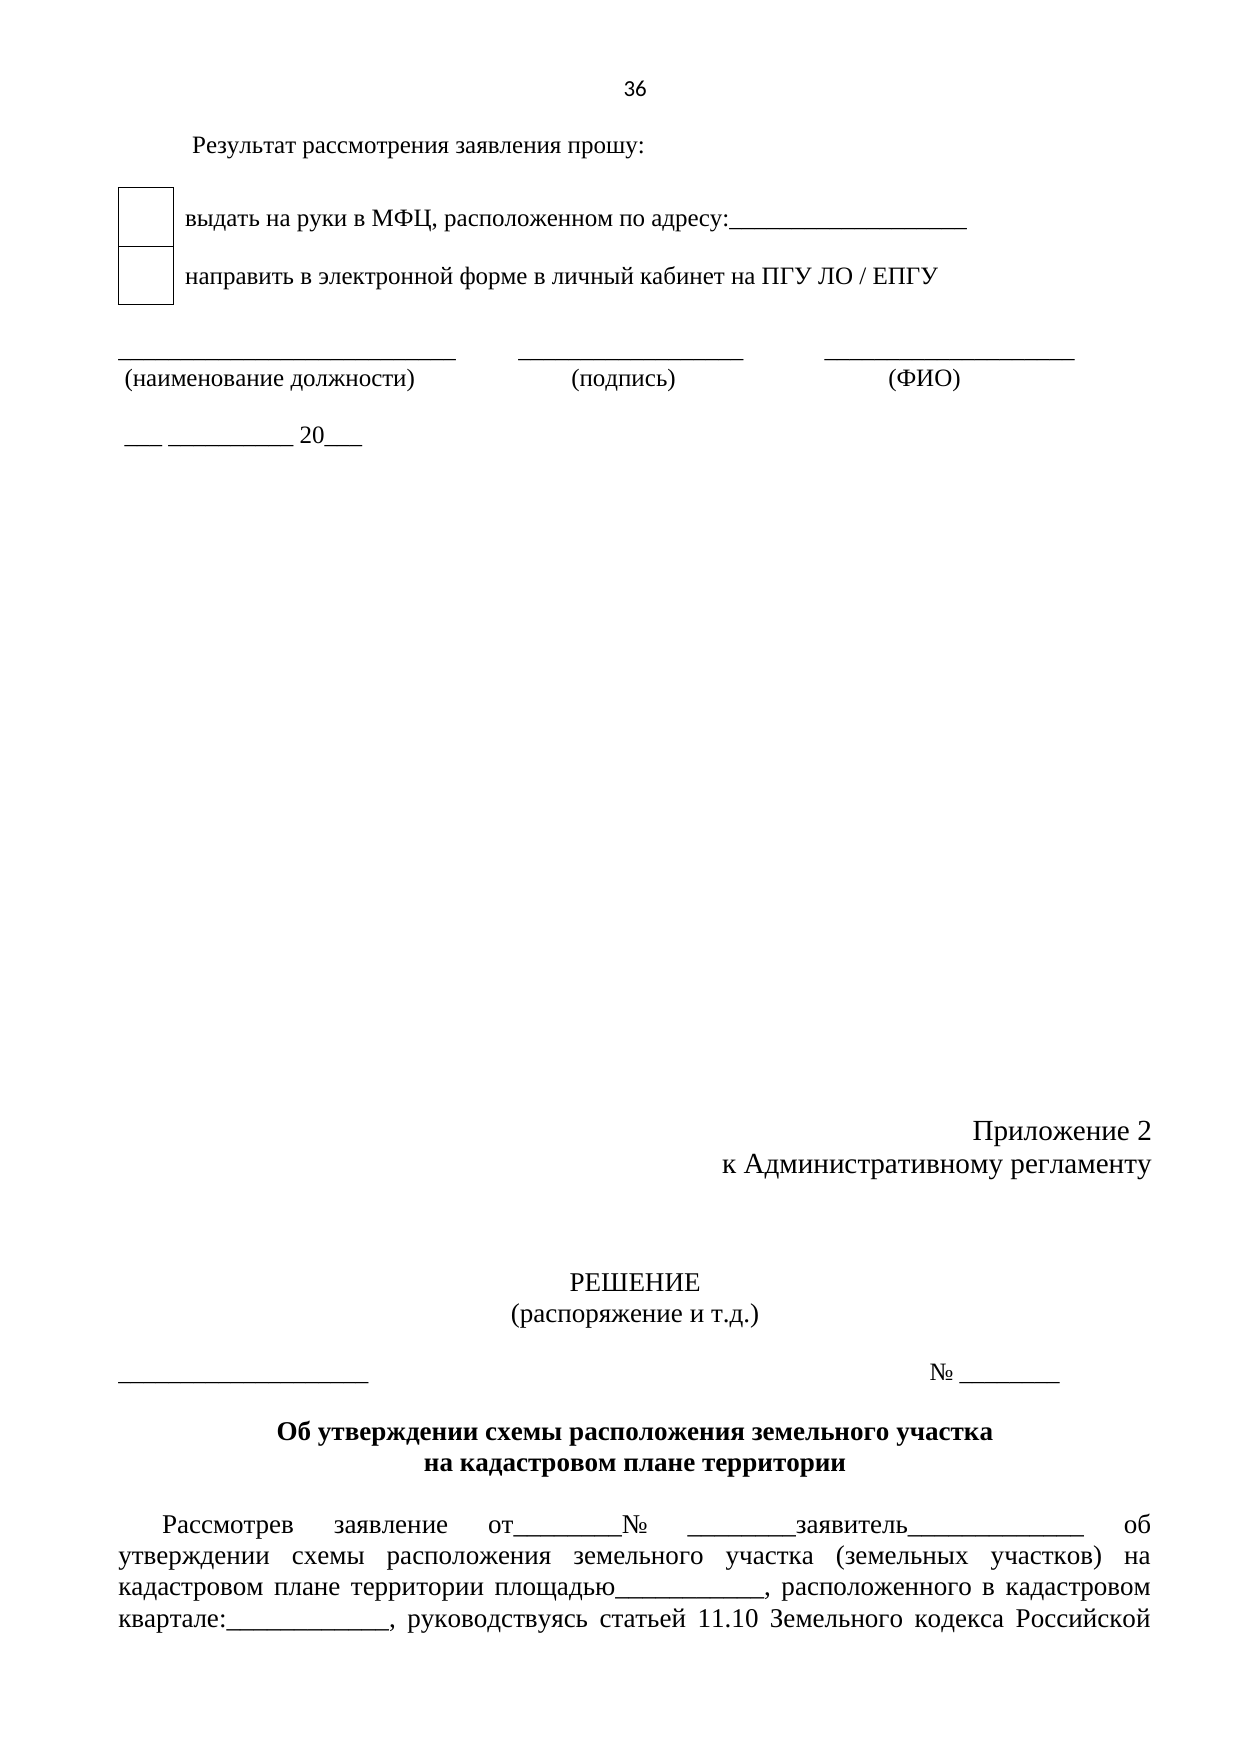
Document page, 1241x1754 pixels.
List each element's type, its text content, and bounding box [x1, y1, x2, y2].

text ____________________ № ________ [118, 1357, 1152, 1386]
table_header выдать на руки в МФЦ, расположенном по адресу:___________________ [174, 187, 1108, 246]
text Результат рассмотрения заявления прошу: [118, 130, 1152, 158]
text на кадастровом плане территории [118, 1446, 1152, 1477]
text ___ __________ 20___ [118, 420, 1152, 449]
table_header [119, 188, 173, 246]
text ___________________________ __________________ ____________________ [118, 334, 1152, 363]
text Об утверждении схемы расположения земельного участка [118, 1415, 1152, 1446]
text Приложение 2 [118, 1113, 1152, 1146]
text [118, 1508, 1152, 1633]
text (наименование должности) (подпись) (ФИО) [118, 363, 1152, 392]
text к Административному регламенту [118, 1146, 1152, 1180]
text (распоряжение и т.д.) [118, 1297, 1152, 1328]
table_cell направить в электронной форме в личный кабинет на ПГУ ЛО / ЕПГУ [174, 246, 1108, 304]
table_cell [119, 247, 173, 304]
text РЕШЕНИЕ [118, 1266, 1152, 1297]
